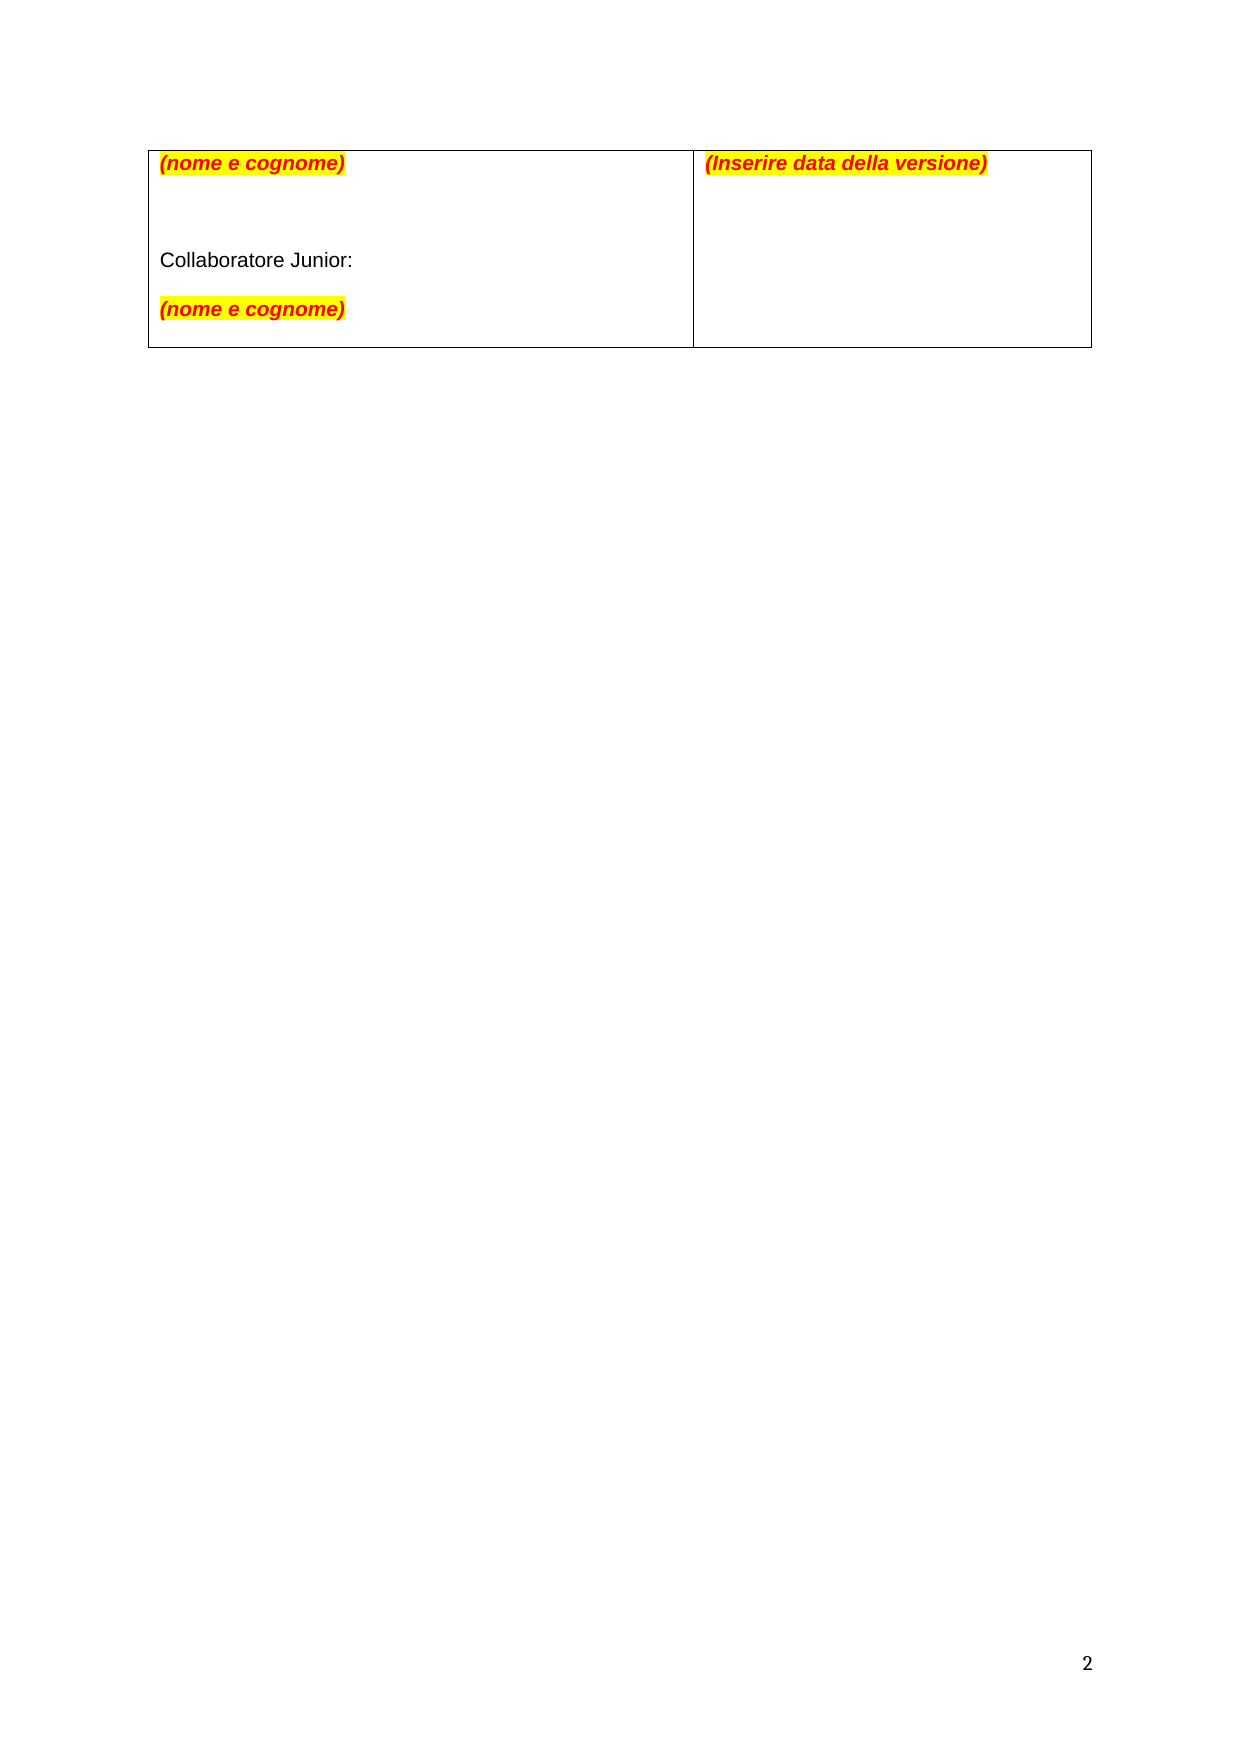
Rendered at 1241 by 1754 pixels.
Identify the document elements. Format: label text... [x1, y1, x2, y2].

table_header (Inserire data della versione) [694, 151, 1091, 347]
table_header (nome e cognome) Collaboratore Junior: (nome e cognome) [149, 151, 693, 347]
